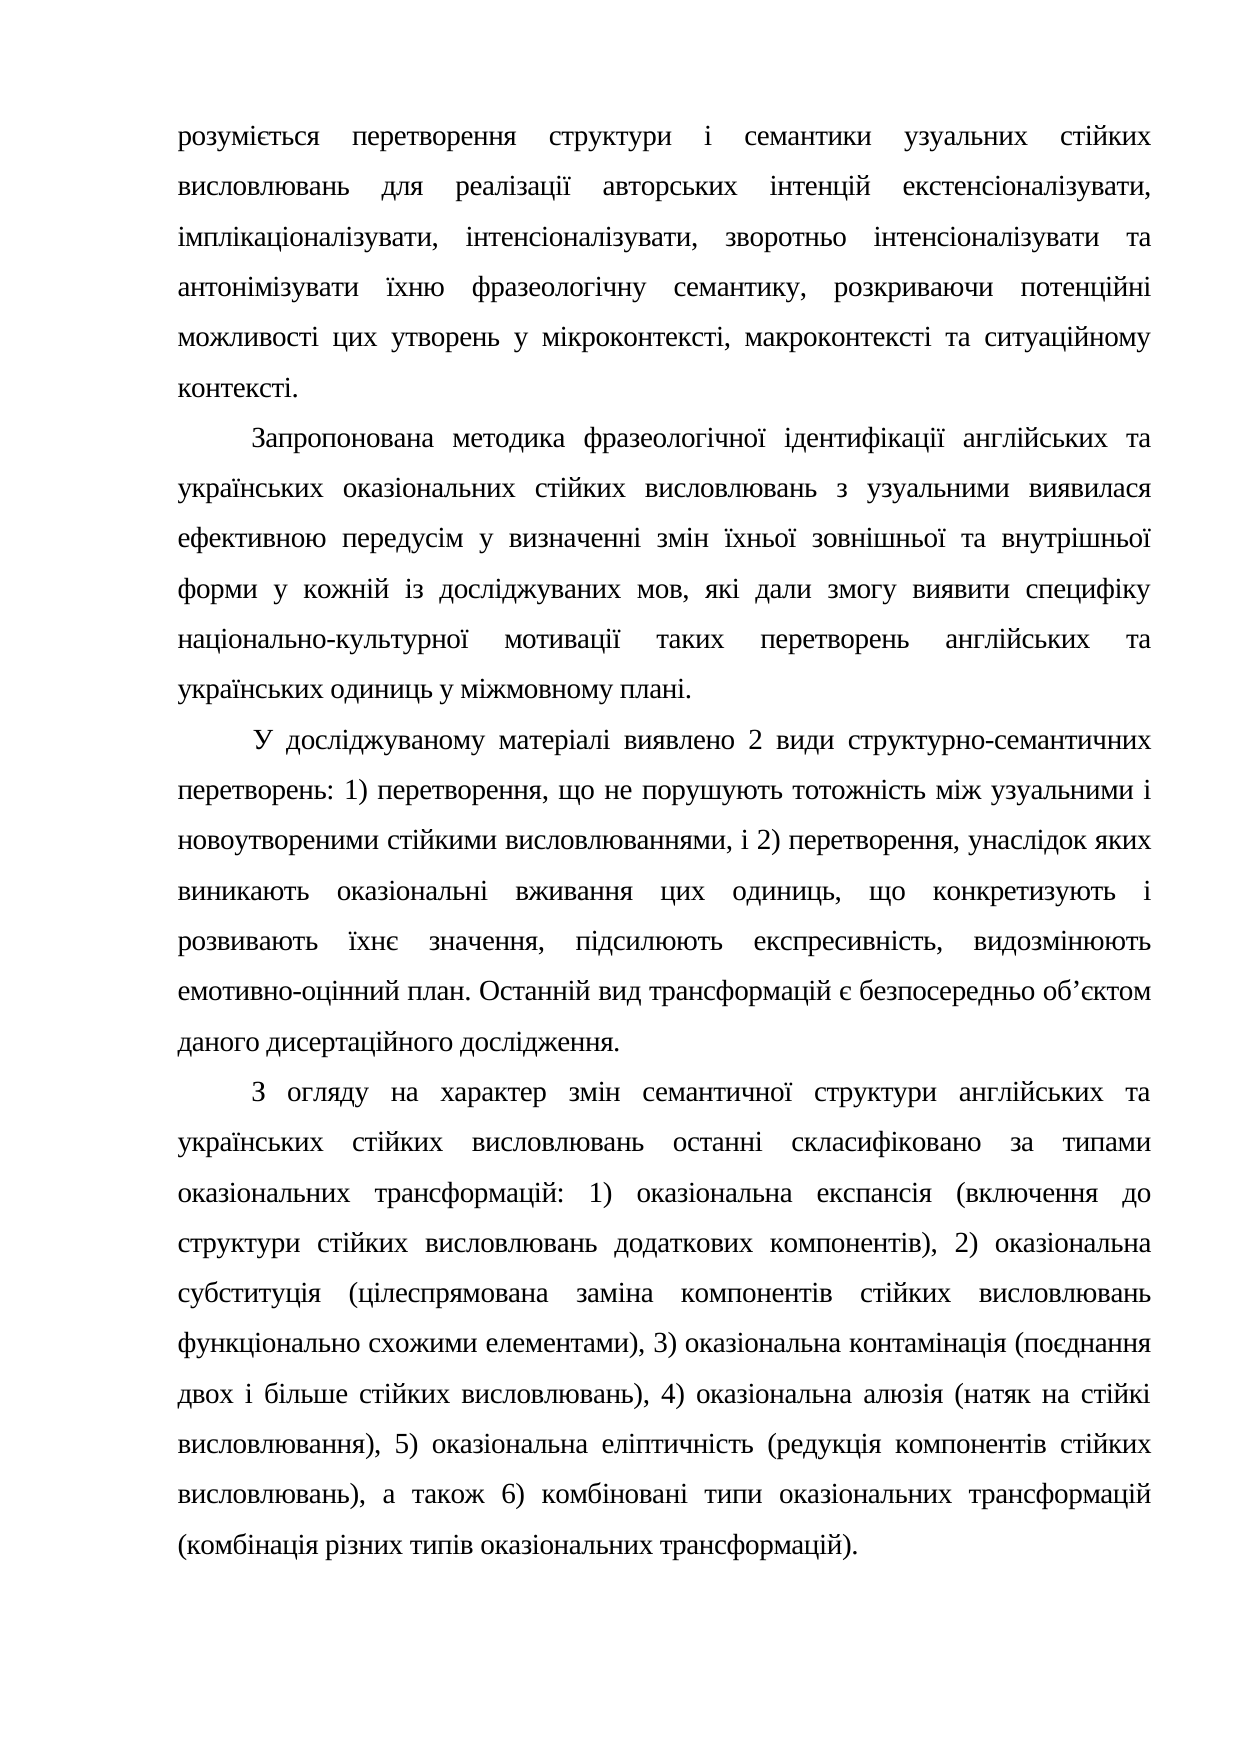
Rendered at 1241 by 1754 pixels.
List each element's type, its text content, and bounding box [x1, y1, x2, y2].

text У досліджуваному матеріалі виявлено 2 види структурно-семантичних перетворень: 1) перетворення, що не порушують тотожність між узуальними і новоутвореними стійкими висловлюваннями, і 2) перетворення, унаслідок яких виникають оказіональні вживання цих одиниць, що конкретизують і розвивають їхнє значення, підсилюють експресивність, видозмінюють емотивно-оцінний план. Останній вид трансформацій є безпосередньо об’єктом даного дисертаційного дослідження. [177, 722, 1152, 1057]
text Запропонована методика фразеологічної ідентифікації англійських та українських оказіональних стійких висловлювань з узуальними виявилася ефективною передусім у визначенні змін їхньої зовнішньої та внутрішньої форми у кожній із досліджуваних мов, які дали змогу виявити специфіку національно-культурної мотивації таких перетворень англійських та українських одиниць у міжмовному плані. [177, 420, 1152, 705]
text З огляду на характер змін семантичної структури англійських та українських стійких висловлювань останні скласифіковано за типами оказіональних трансформацій: 1) оказіональна експансія (включення до структури стійких висловлювань додаткових компонентів), 2) оказіональна субституція (цілеспрямована заміна компонентів стійких висловлювань функціонально схожими елементами), 3) оказіональна контамінація (поєднання двох і більше стійких висловлювань), 4) оказіональна алюзія (натяк на стійкі висловлювання), 5) оказіональна еліптичність (редукція компонентів стійких висловлювань), а також 6) комбіновані типи оказіональних трансформацій (комбінація різних типів оказіональних трансформацій). [177, 1074, 1152, 1560]
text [177, 118, 1152, 403]
